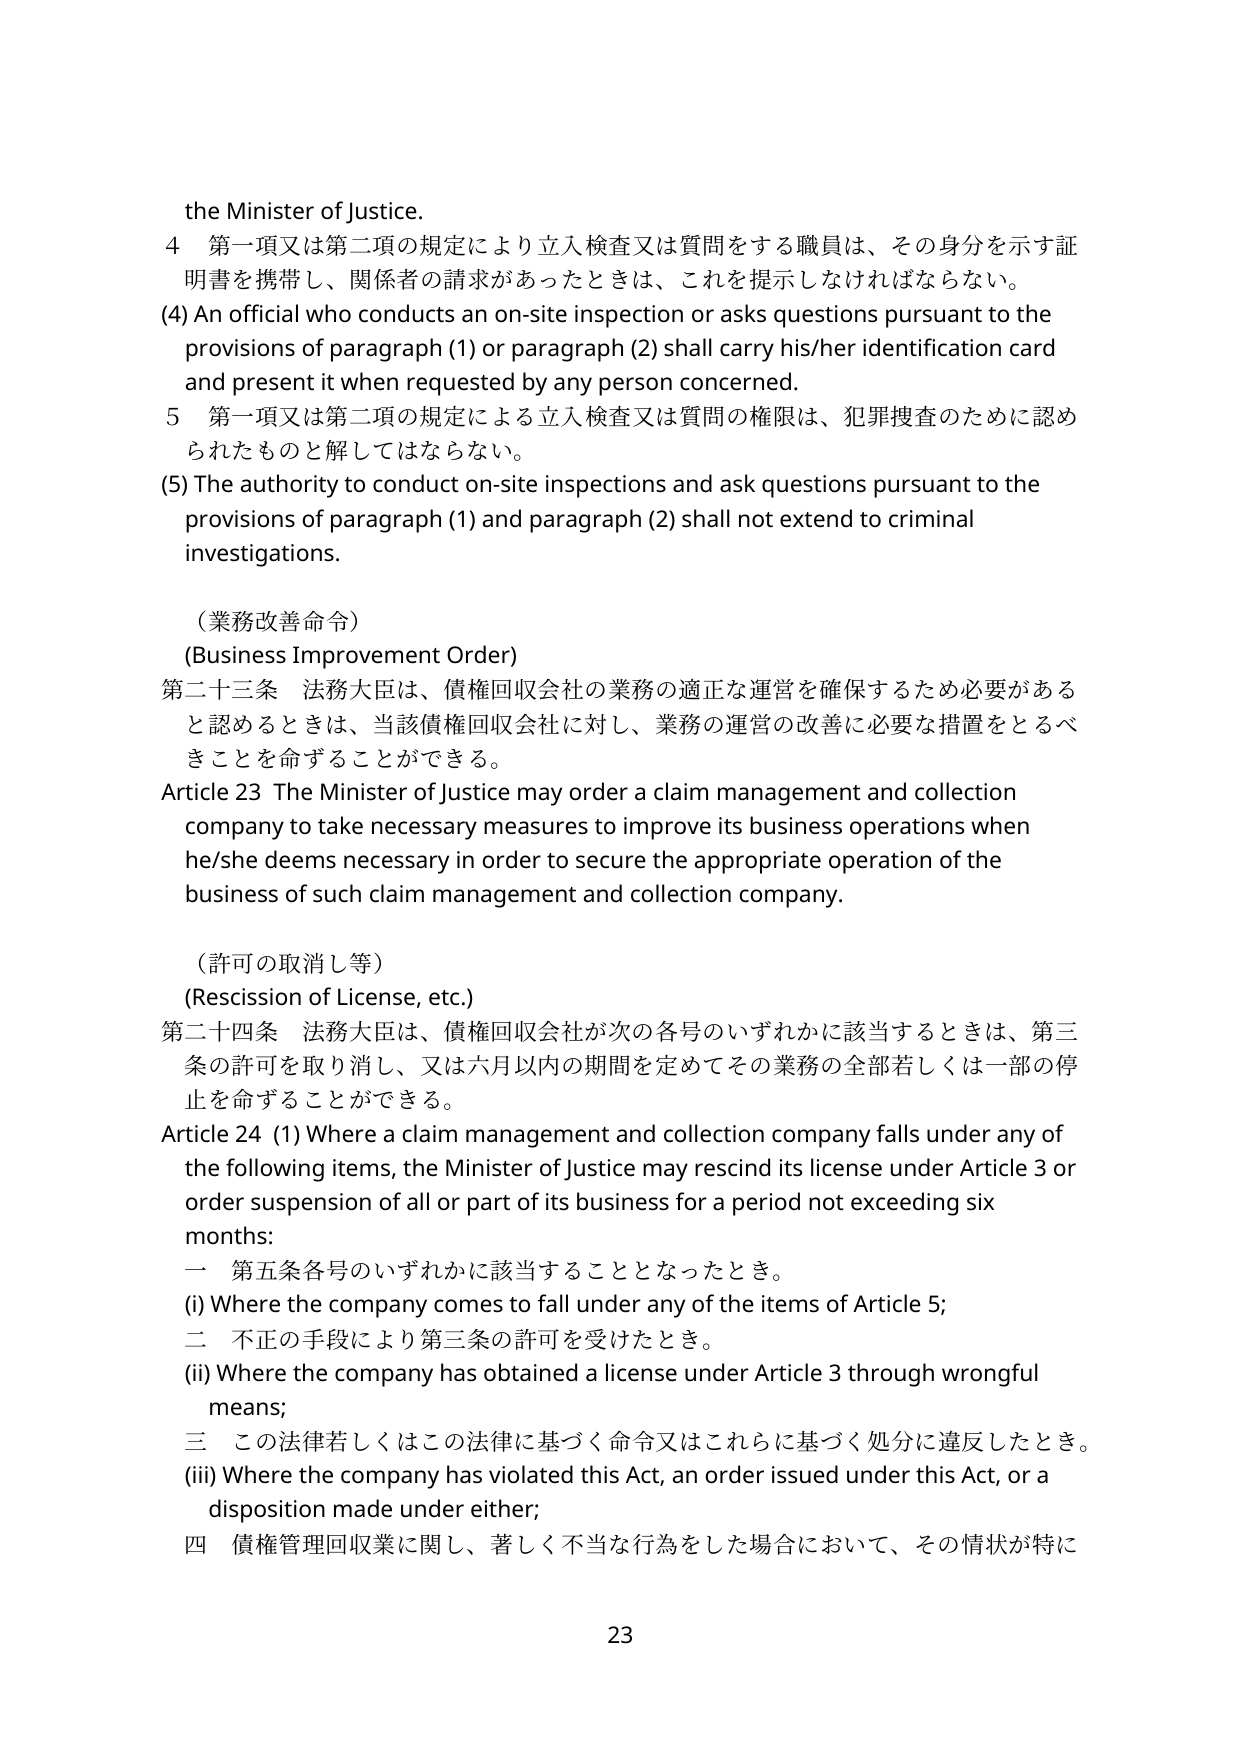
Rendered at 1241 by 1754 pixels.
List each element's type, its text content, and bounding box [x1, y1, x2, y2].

text ４ 第一項又は第二項の規定により立入検査又は質問をする職員は、その身分を示す証明書を携帯し、関係者の請求があったときは、これを提示しなければならない。 [161, 228, 1079, 296]
text （許可の取消し等） [184, 945, 1079, 979]
text (Rescission of License, etc.) [184, 979, 1079, 1014]
text (i) Where the company comes to fall under any of the items of Article 5; [184, 1287, 1079, 1321]
text （業務改善命令） [184, 604, 1079, 638]
text (Business Improvement Order) [184, 638, 1079, 672]
text 一 第五条各号のいずれかに該当することとなったとき。 [184, 1253, 1079, 1287]
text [184, 1526, 1079, 1560]
text 二 不正の手段により第三条の許可を受けたとき。 [184, 1321, 1079, 1355]
text (5) The authority to conduct on-site inspections and ask questions pursuant to the provisions of paragraph (1) and paragraph (2) shall not extend to criminal investigations. [161, 467, 1079, 569]
text (iii) Where the company has violated this Act, an order issued under this Act, or a disposition made under either; [184, 1458, 1079, 1526]
text Article 23 The Minister of Justice may order a claim management and collection company to take necessary measures to improve its business operations when he/she deems necessary in order to secure the appropriate operation of the business of such claim management and collection company. [161, 774, 1079, 911]
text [161, 194, 1079, 228]
text (4) An official who conducts an on-site inspection or asks questions pursuant to the provisions of paragraph (1) or paragraph (2) shall carry his/her identification card and present it when requested by any person concerned. [161, 296, 1079, 399]
text ５ 第一項又は第二項の規定による立入検査又は質問の権限は、犯罪捜査のために認められたものと解してはならない。 [161, 399, 1079, 467]
text 三 この法律若しくはこの法律に基づく命令又はこれらに基づく処分に違反したとき。 [184, 1424, 1079, 1458]
text 第二十四条 法務大臣は、債権回収会社が次の各号のいずれかに該当するときは、第三条の許可を取り消し、又は六月以内の期間を定めてその業務の全部若しくは一部の停止を命ずることができる。 [161, 1014, 1079, 1116]
text Article 24 (1) Where a claim management and collection company falls under any of the following items, the Minister of Justice may rescind its license under Article 3 or order suspension of all or part of its business for a period not exceeding six months: [161, 1116, 1079, 1253]
text 第二十三条 法務大臣は、債権回収会社の業務の適正な運営を確保するため必要があると認めるときは、当該債権回収会社に対し、業務の運営の改善に必要な措置をとるべきことを命ずることができる。 [161, 672, 1079, 774]
text (ii) Where the company has obtained a license under Article 3 through wrongful means; [184, 1355, 1079, 1424]
